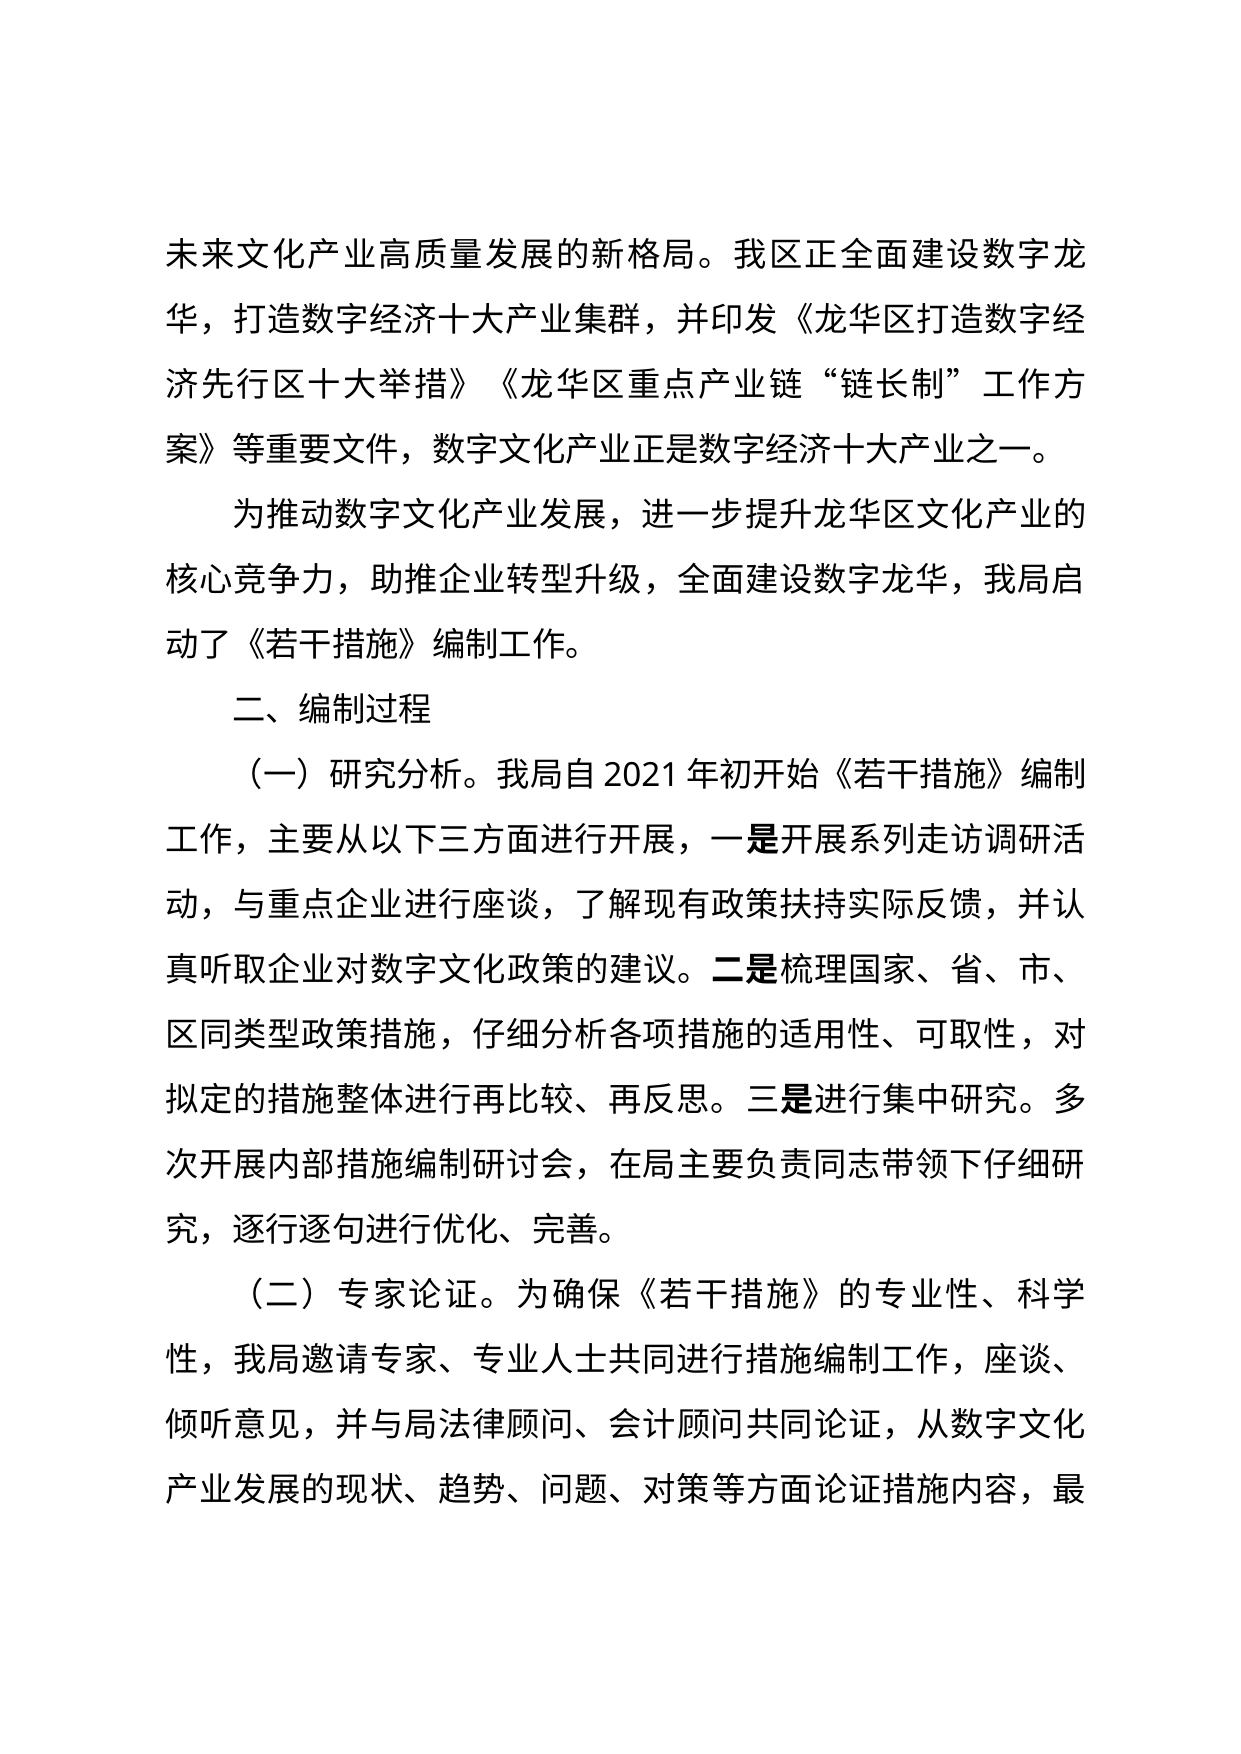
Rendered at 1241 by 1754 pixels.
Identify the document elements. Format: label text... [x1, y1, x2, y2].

text 二、编制过程 [165, 674, 1087, 739]
text 为推动数字文化产业发展，进一步提升龙华区文化产业的核心竞争力，助推企业转型升级，全面建设数字龙华，我局启动了《若干措施》编制工作。 [165, 479, 1087, 674]
text （一）研究分析。我局自2021年初开始《若干措施》编制工作，主要从以下三方面进行开展，一是开展系列走访调研活动，与重点企业进行座谈，了解现有政策扶持实际反馈，并认真听取企业对数字文化政策的建议。二是梳理国家、省、市、区同类型政策措施，仔细分析各项措施的适用性、可取性，对拟定的措施整体进行再比较、再反思。三是进行集中研究。多次开展内部措施编制研讨会，在局主要负责同志带领下仔细研究，逐行逐句进行优化、完善。 [165, 739, 1087, 1259]
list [165, 219, 1087, 479]
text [165, 1259, 1087, 1519]
